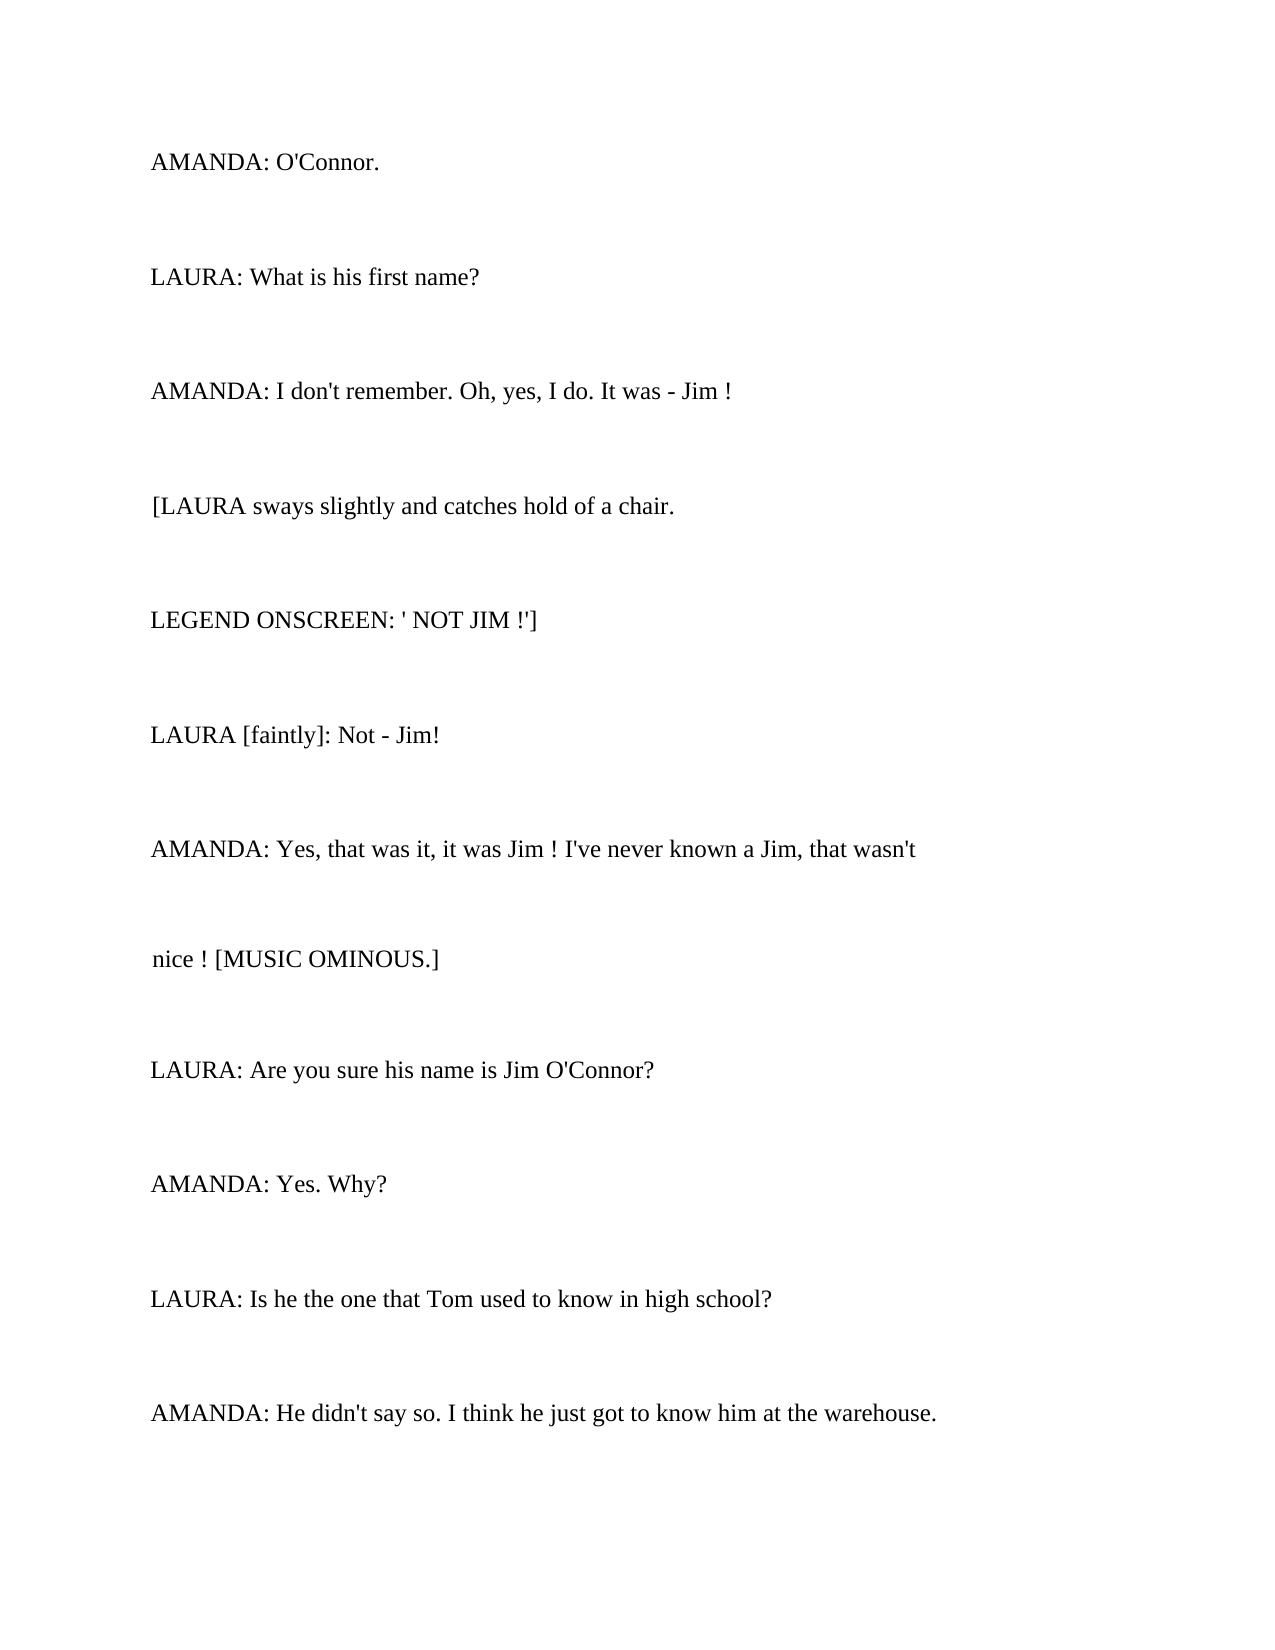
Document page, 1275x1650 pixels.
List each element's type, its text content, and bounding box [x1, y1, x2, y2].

text LAURA: Are you sure his name is Jim O'Connor? [150, 1055, 1131, 1083]
text AMANDA: O'Connor. [150, 147, 1131, 176]
text AMANDA: Yes, that was it, it was Jim ! I've never known a Jim, that wasn't nice ! [MUSIC OMINOUS.] [150, 834, 978, 973]
text LEGEND ONSCREEN: ' NOT JIM !'] [150, 605, 1131, 634]
text AMANDA: He didn't say so. I think he just got to know him at the warehouse. [150, 1398, 1131, 1427]
text LAURA: Is he the one that Tom used to know in high school? [150, 1284, 1131, 1312]
text [LAURA sways slightly and catches hold of a chair. [152, 491, 1131, 520]
text AMANDA: I don't remember. Oh, yes, I do. It was - Jim ! [150, 376, 1131, 405]
text LAURA: What is his first name? [150, 262, 1131, 291]
text AMANDA: Yes. Why? [150, 1169, 1131, 1198]
text LAURA [faintly]: Not - Jim! [150, 720, 1131, 749]
